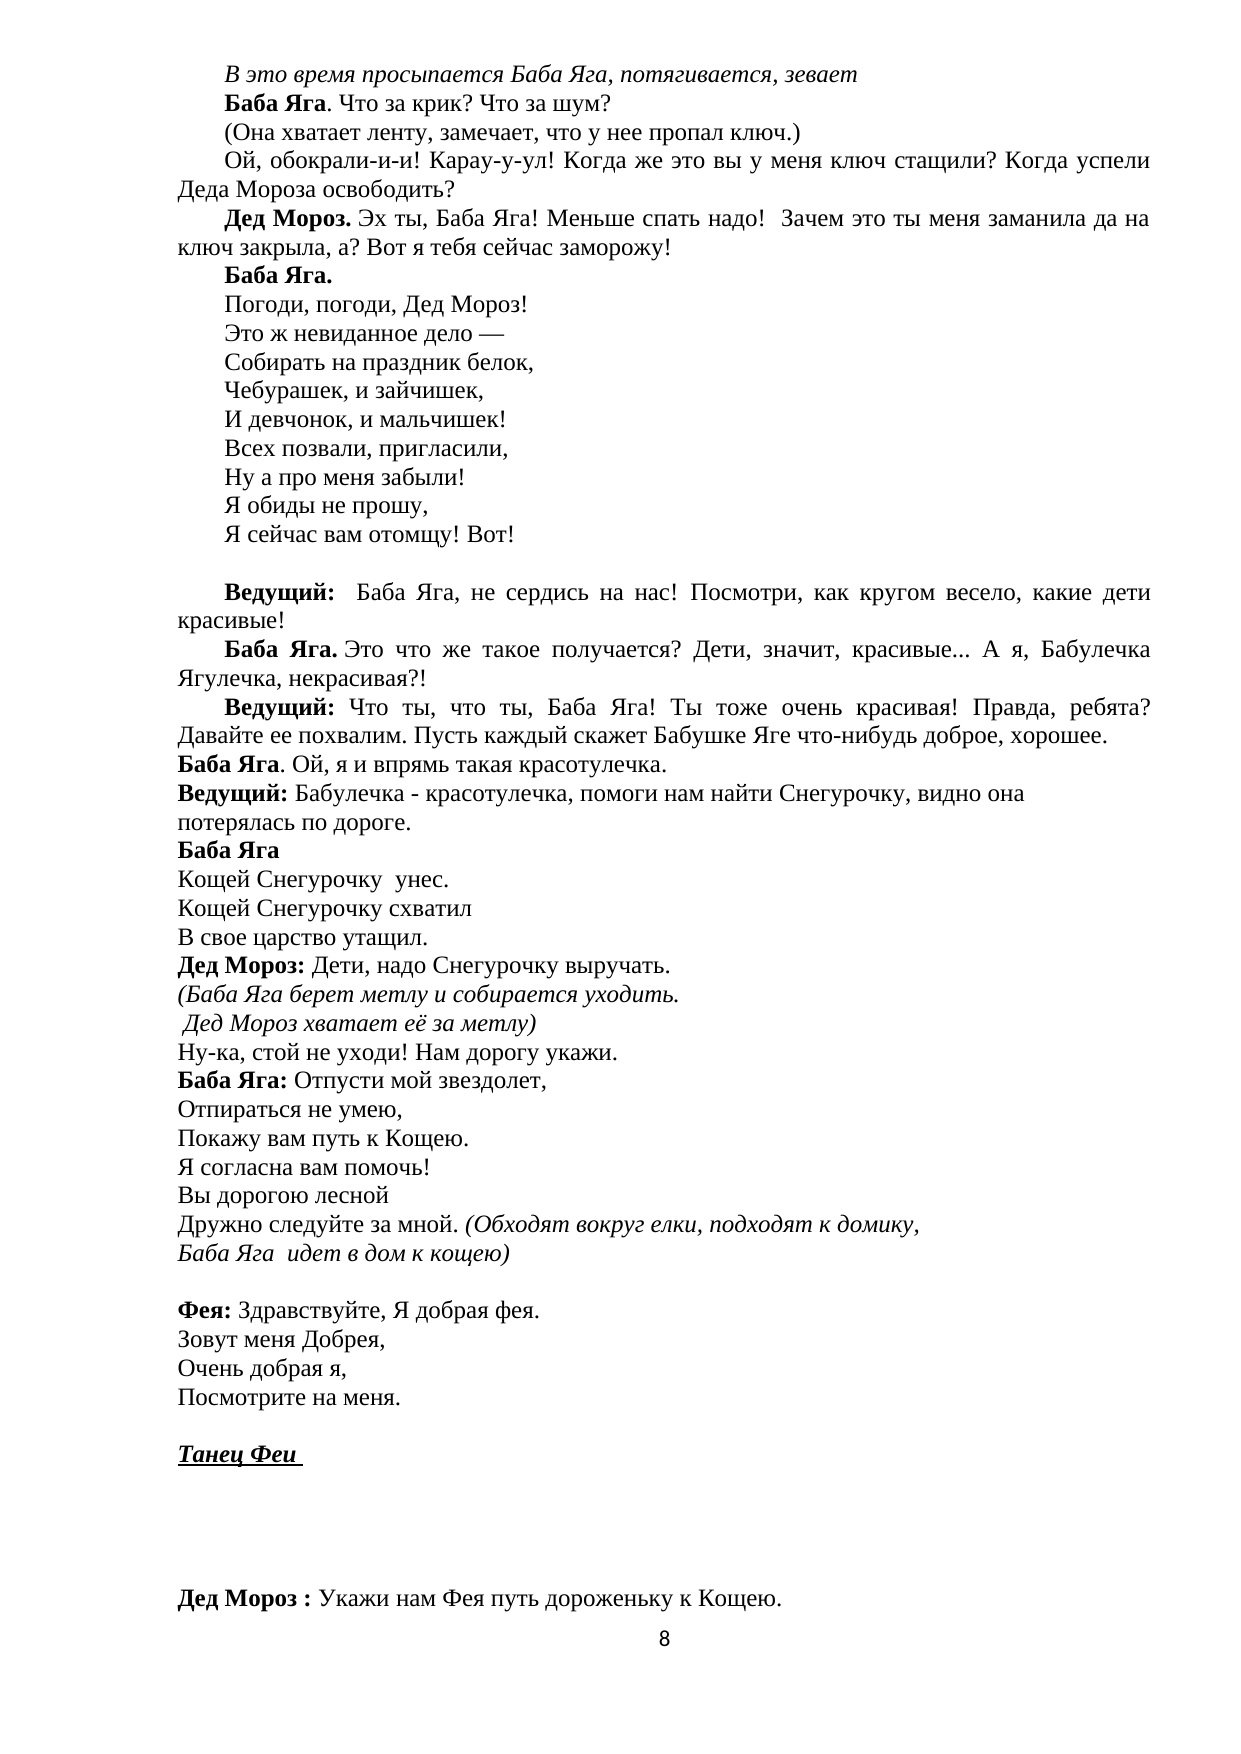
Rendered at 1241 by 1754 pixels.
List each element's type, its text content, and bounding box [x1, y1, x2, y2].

text (Она хватает ленту, замечает, что у нее пропал ключ.) [177, 117, 1152, 145]
text Погоди, погоди, Дед Мороз! [177, 289, 1152, 318]
text Баба Яга. [177, 260, 1152, 289]
text И девчонок, и мальчишек! [177, 404, 1152, 433]
text Чебурашек, и зайчишек, [177, 375, 1152, 404]
text Баба Яга [177, 835, 1152, 864]
text Вы дорогою лесной [177, 1180, 1152, 1209]
text Ведущий: Что ты, что ты, Баба Яга! Ты тоже очень красивая! Правда, ребята? Давайте ее похвалим. Пусть каждый скажет Бабушке Яге что-нибудь доброе, хорошее. [177, 692, 1152, 749]
text Дед Мороз хватает её за метлу) [177, 1008, 1152, 1037]
text Отпираться не умею, [177, 1094, 1152, 1123]
text Ну а про меня забыли! [177, 462, 1152, 490]
text Собирать на праздник белок, [177, 347, 1152, 375]
text Баба Яга идет в дом к кощею) [177, 1238, 1152, 1267]
text Кощей Снегурочку унес. [177, 864, 1152, 893]
text В свое царство утащил. [177, 922, 1152, 950]
text Это ж невиданное дело — [177, 318, 1152, 347]
text Ой, обокрали-и-и! Карау-у-ул! Когда же это вы у меня ключ стащили? Когда успели Деда Мороза освободить? [177, 145, 1152, 203]
text Баба Яга. Что за крик? Что за шум? [177, 88, 1152, 117]
text Дружно следуйте за мной. (Обходят вокруг елки, подходят к домику, [177, 1209, 1152, 1238]
text Ведущий: Бабулечка - красотулечка, помоги нам найти Снегурочку, видно она потерялась по дороге. [177, 778, 1152, 835]
text Дед Мороз : Укажи нам Фея путь дороженьку к Кощею. [177, 1583, 1152, 1612]
text Фея: Здравствуйте, Я добрая фея. [177, 1295, 1152, 1324]
text Ну-ка, стой не уходи! Нам дорогу укажи. [177, 1037, 1152, 1065]
text Зовут меня Добрея, [177, 1324, 1152, 1353]
text Танец Феи [177, 1439, 1152, 1468]
text Я сейчас вам отомщу! Вот! [177, 519, 1152, 548]
text Ведущий: Баба Яга, не сердись на нас! Посмотри, как кругом весело, какие дети красивые! [177, 577, 1152, 634]
text В это время просыпается Баба Яга, потягивается, зевает [177, 59, 1152, 88]
text Очень добрая я, [177, 1353, 1152, 1382]
text Покажу вам путь к Кощею. [177, 1123, 1152, 1152]
text Дед Мороз. Эх ты, Баба Яга! Меньше спать надо! Зачем это ты меня заманила да на ключ закрыла, а? Вот я тебя сейчас заморожу! [177, 203, 1152, 260]
text Я обиды не прошу, [177, 490, 1152, 519]
text Всех позвали, пригласили, [177, 433, 1152, 462]
text Баба Яга: Отпусти мой звездолет, [177, 1065, 1152, 1094]
text Баба Яга. Это что же такое получается? Дети, значит, красивые... А я, Бабулечка Ягулечка, некрасивая?! [177, 634, 1152, 692]
text Кощей Снегурочку схватил [177, 893, 1152, 922]
text Я согласна вам помочь! [177, 1152, 1152, 1180]
text Посмотрите на меня. [177, 1382, 1152, 1410]
text Баба Яга. Ой, я и впрямь такая красотулечка. [177, 749, 1152, 778]
text (Баба Яга берет метлу и собирается уходить. [177, 979, 1152, 1008]
text Дед Мороз: Дети, надо Снегурочку выручать. [177, 950, 1152, 979]
